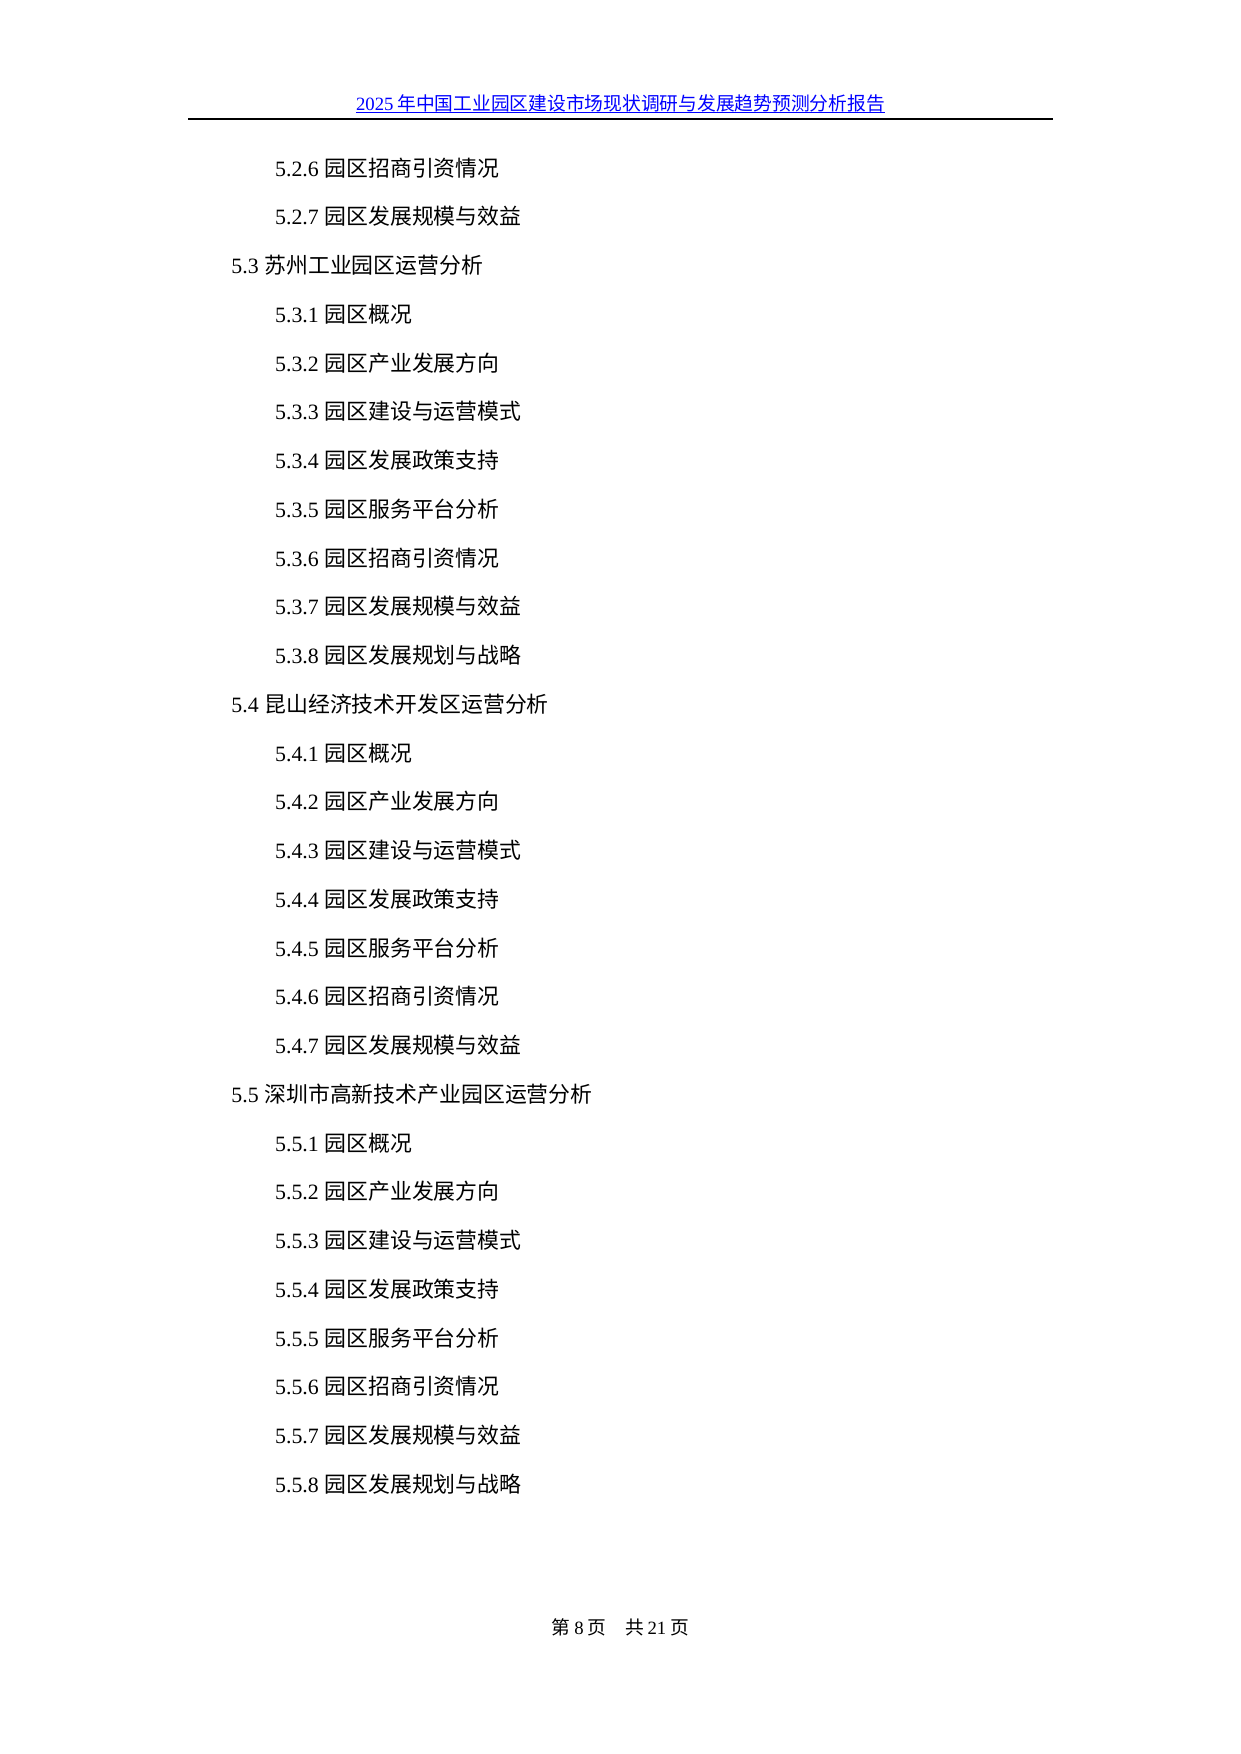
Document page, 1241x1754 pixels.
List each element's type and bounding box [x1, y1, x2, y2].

text [187, 150, 1053, 1499]
